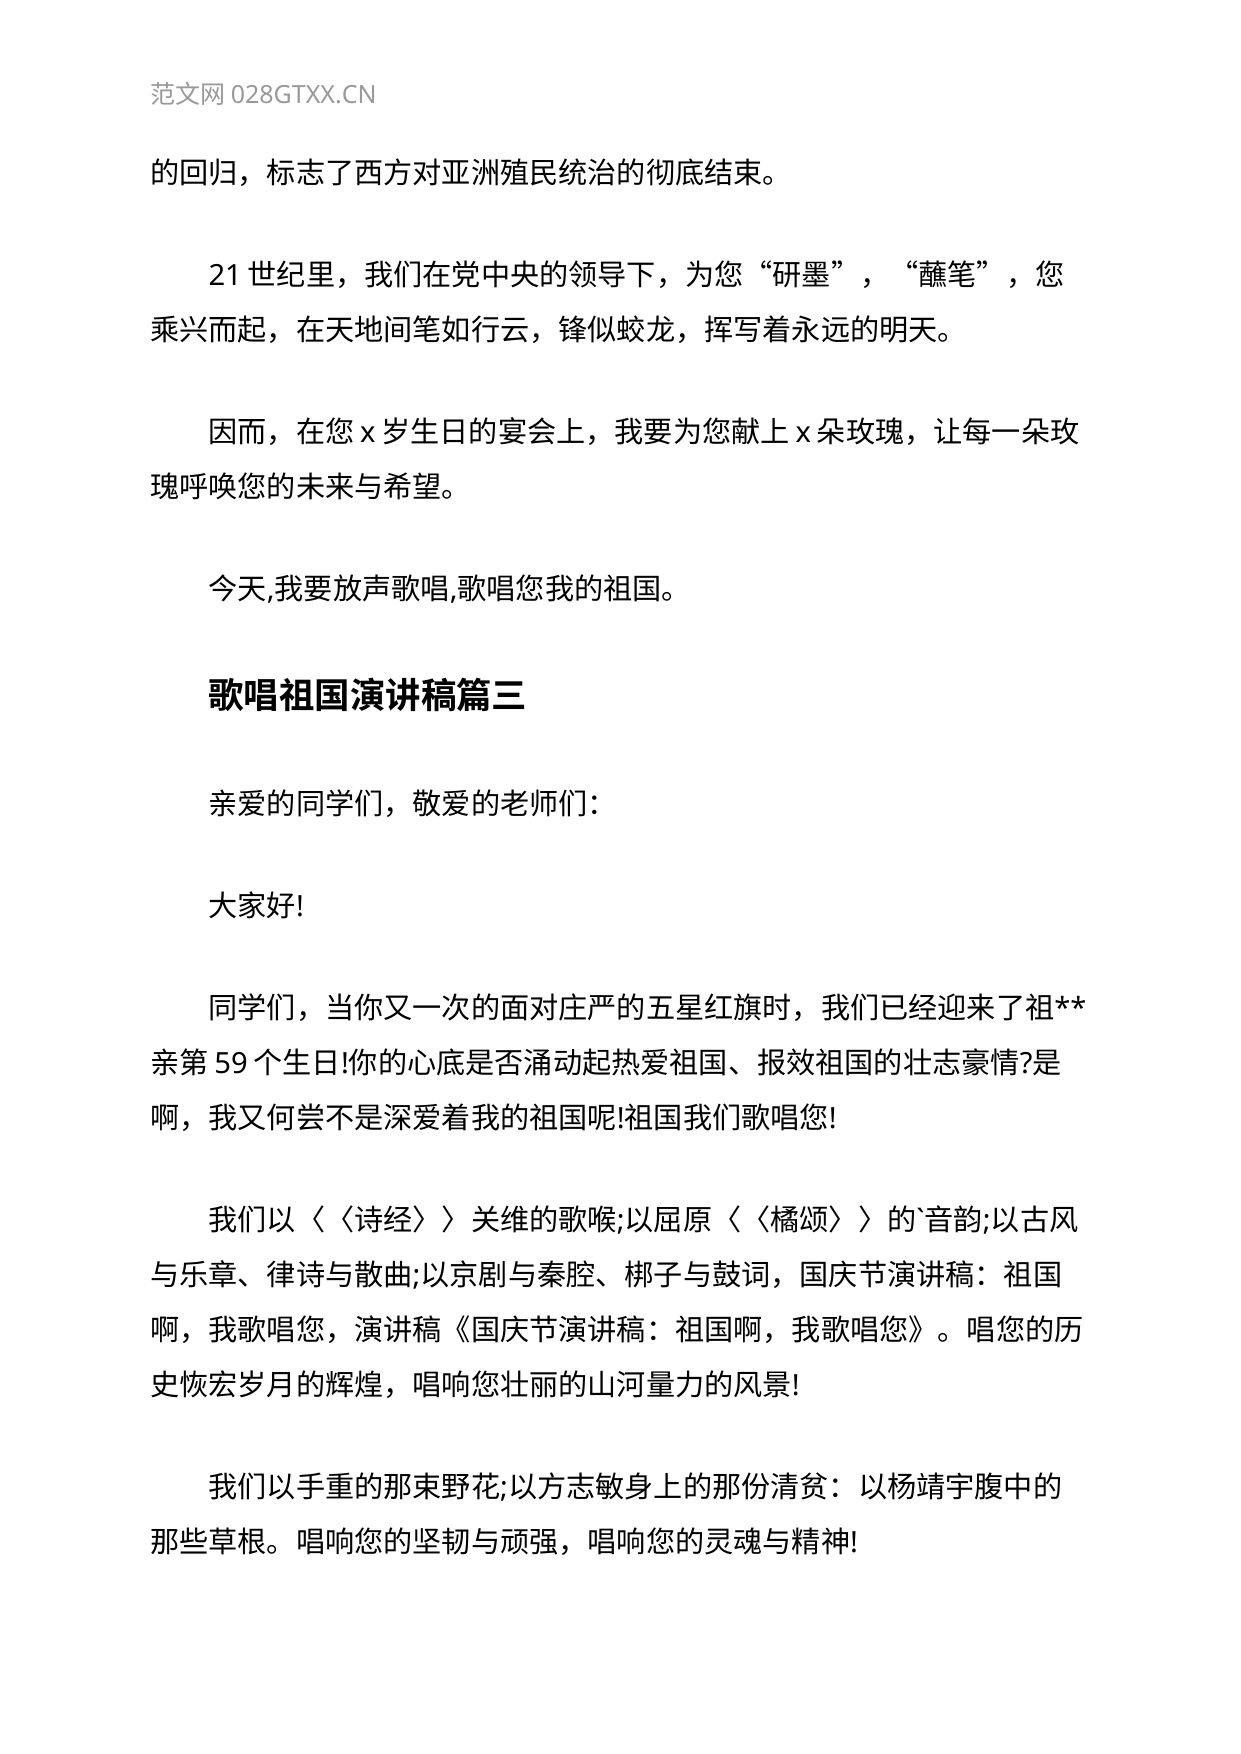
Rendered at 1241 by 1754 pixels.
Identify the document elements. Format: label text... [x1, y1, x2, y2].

text 因而，在您x岁生日的宴会上，我要为您献上x朵玫瑰，让每一朵玫瑰呼唤您的未来与希望。 [150, 408, 1090, 506]
text 我们以〈〈诗经〉〉关维的歌喉;以屈原〈〈橘颂〉〉的`音韵;以古风与乐章、律诗与散曲;以京剧与秦腔、梆子与鼓词，国庆节演讲稿：祖国啊，我歌唱您，演讲稿《国庆节演讲稿：祖国啊，我歌唱您》。唱您的历史恢宏岁月的辉煌，唱响您壮丽的山河量力的风景! [150, 1196, 1090, 1404]
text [150, 150, 1090, 192]
text 今天,我要放声歌唱,歌唱您我的祖国。 [150, 565, 1090, 608]
text 同学们，当你又一次的面对庄严的五星红旗时，我们已经迎来了祖**亲第59个生日!你的心底是否涌动起热爱祖国、报效祖国的壮志豪情?是啊，我又何尝不是深爱着我的祖国呢!祖国我们歌唱您! [150, 984, 1090, 1137]
text 歌唱祖国演讲稿篇三 [150, 667, 1090, 718]
text 大家好! [150, 882, 1090, 925]
text 亲爱的同学们，敬爱的老师们： [150, 781, 1090, 823]
text 21世纪里，我们在党中央的领导下，为您“研墨”，“蘸笔”，您乘兴而起，在天地间笔如行云，锋似蛟龙，挥写着永远的明天。 [150, 252, 1090, 349]
text 我们以手重的那束野花;以方志敏身上的那份清贫：以杨靖宇腹中的那些草根。唱响您的坚韧与顽强，唱响您的灵魂与精神! [150, 1463, 1090, 1561]
